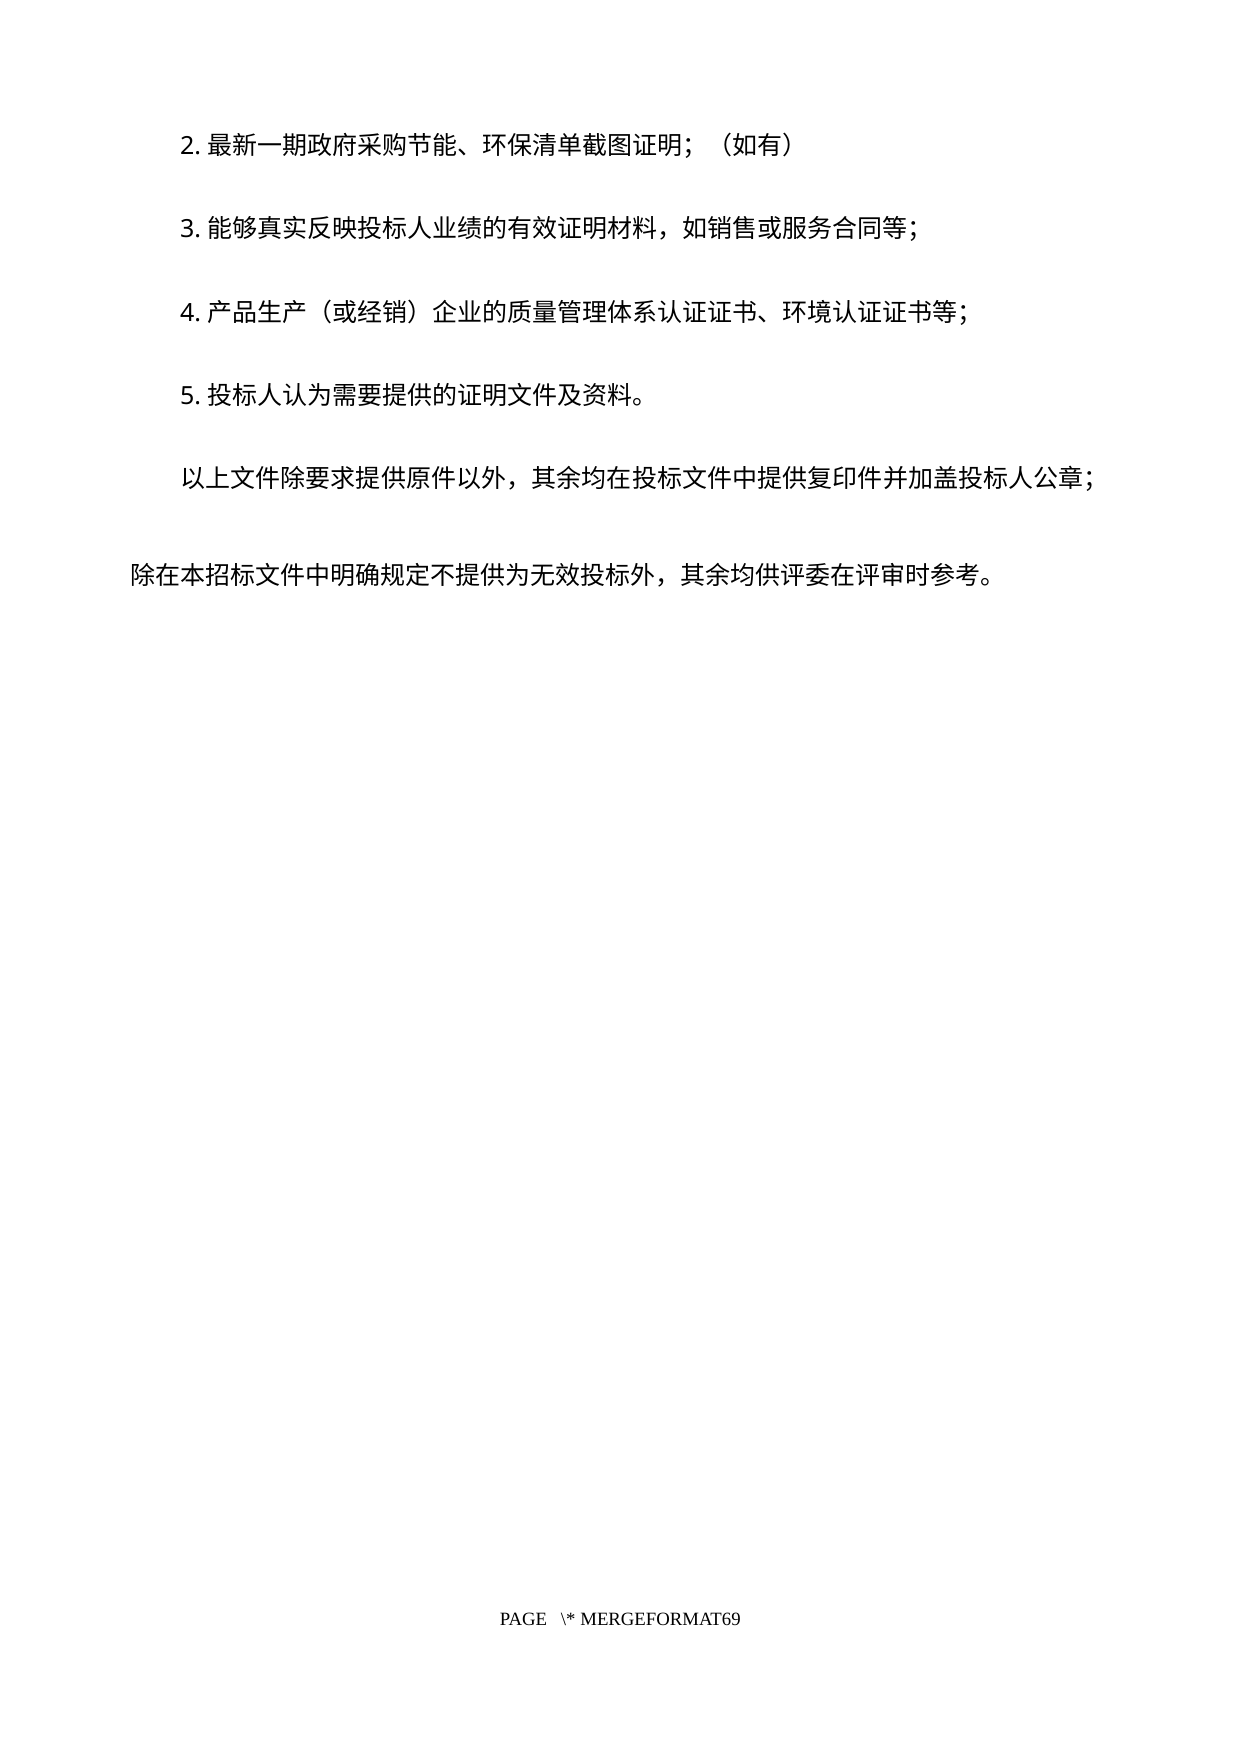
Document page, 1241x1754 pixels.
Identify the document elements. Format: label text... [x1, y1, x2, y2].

text 2. 最新一期政府采购节能、环保清单截图证明；（如有） [130, 111, 1110, 176]
text 4. 产品生产（或经销）企业的质量管理体系认证证书、环境认证证书等； [130, 278, 1110, 343]
text 以上文件除要求提供原件以外，其余均在投标文件中提供复印件并加盖投标人公章；除在本招标文件中明确规定不提供为无效投标外，其余均供评委在评审时参考。 [130, 444, 1110, 606]
text 3. 能够真实反映投标人业绩的有效证明材料，如销售或服务合同等； [130, 194, 1110, 259]
text 5. 投标人认为需要提供的证明文件及资料。 [130, 361, 1110, 426]
